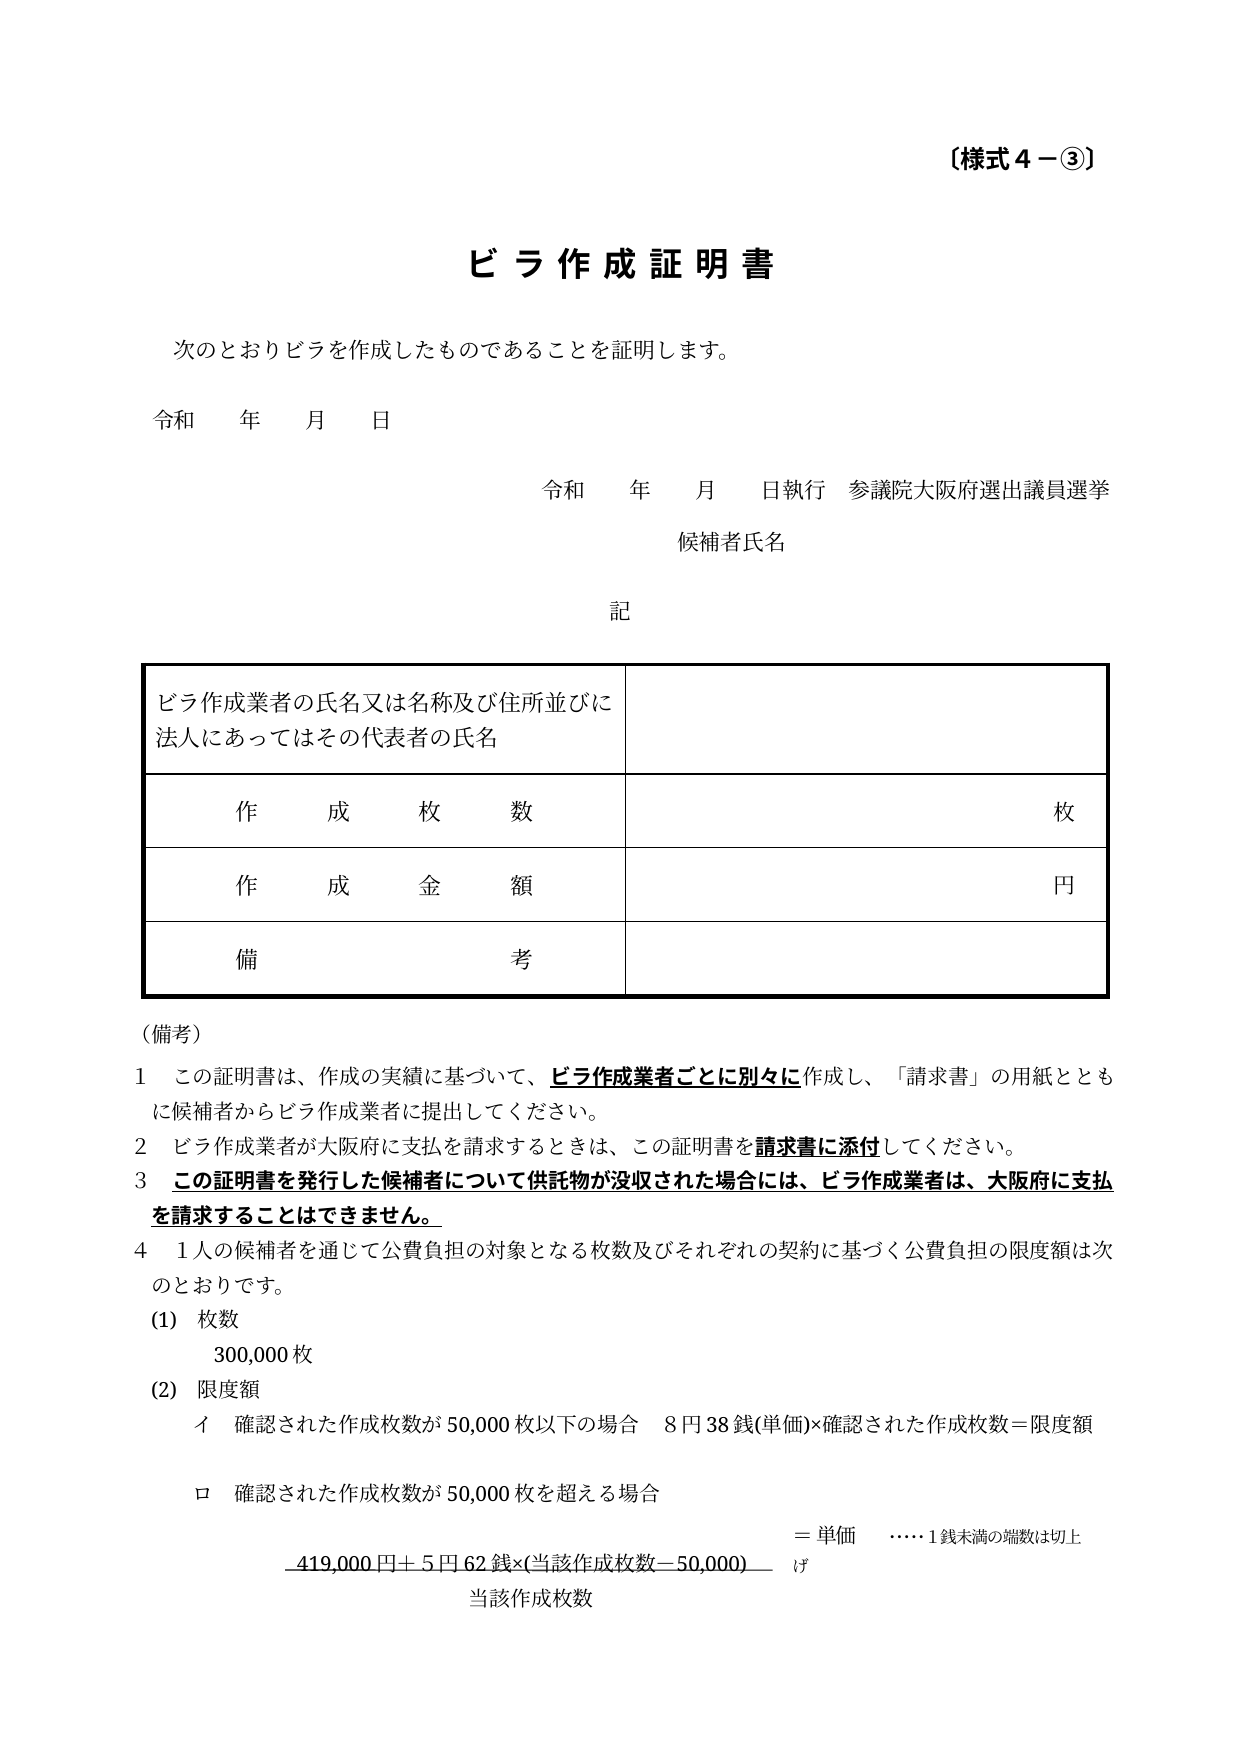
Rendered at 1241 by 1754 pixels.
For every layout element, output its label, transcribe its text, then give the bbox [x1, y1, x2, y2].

text 令和 年 月 日執行 参議院大阪府選出議員選挙 [130, 471, 1110, 506]
text 〔様式４－③〕 [130, 123, 1110, 193]
text ２ ビラ作成業者が大阪府に支払を請求するときは、この証明書を請求書に添付してください。 [130, 1128, 1117, 1162]
text ３ この証明書を発行した候補者について供託物が没収された場合には、ビラ作成業者は、大阪府に支払を請求することはできません。 [130, 1162, 1117, 1232]
text 候補者氏名 [130, 523, 1110, 558]
table_cell 円 [626, 848, 1106, 921]
table_cell [626, 922, 1106, 994]
table_header ビラ作成業者の氏名又は名称及び住所並びに法人にあってはその代表者の氏名 [146, 666, 625, 773]
text ビラ作成証明書 [130, 228, 1110, 297]
text 300,000枚 [130, 1336, 1110, 1371]
text (2) 限度額 [130, 1371, 1110, 1406]
text 次のとおりビラを作成したものであることを証明します。 [130, 332, 1110, 367]
table_cell 作 成 金 額 [146, 848, 625, 921]
table_header [626, 666, 1106, 773]
text 419,000円＋５円62銭×(当該作成枚数－50,000) [130, 1545, 1110, 1580]
text (1) 枚数 [130, 1302, 1110, 1336]
subtitle 記 [130, 593, 1110, 628]
text ロ 確認された作成枚数が50,000枚を超える場合 [130, 1476, 1110, 1510]
text イ 確認された作成枚数が50,000枚以下の場合 ８円38銭(単価)×確認された作成枚数＝限度額 [130, 1406, 1110, 1441]
table_cell 枚 [626, 775, 1106, 847]
table_cell 備 考 [146, 922, 625, 994]
text ４ １人の候補者を通じて公費負担の対象となる枚数及びそれぞれの契約に基づく公費負担の限度額は次のとおりです。 [130, 1232, 1117, 1302]
text （備考） [130, 1016, 1095, 1051]
text 令和 年 月 日 [130, 402, 1110, 436]
text 当該作成枚数 [130, 1580, 1110, 1615]
text １ この証明書は、作成の実績に基づいて、ビラ作成業者ごとに別々に作成し、「請求書」の用紙とともに候補者からビラ作成業者に提出してください。 [130, 1058, 1117, 1128]
table_cell 作 成 枚 数 [146, 775, 625, 847]
